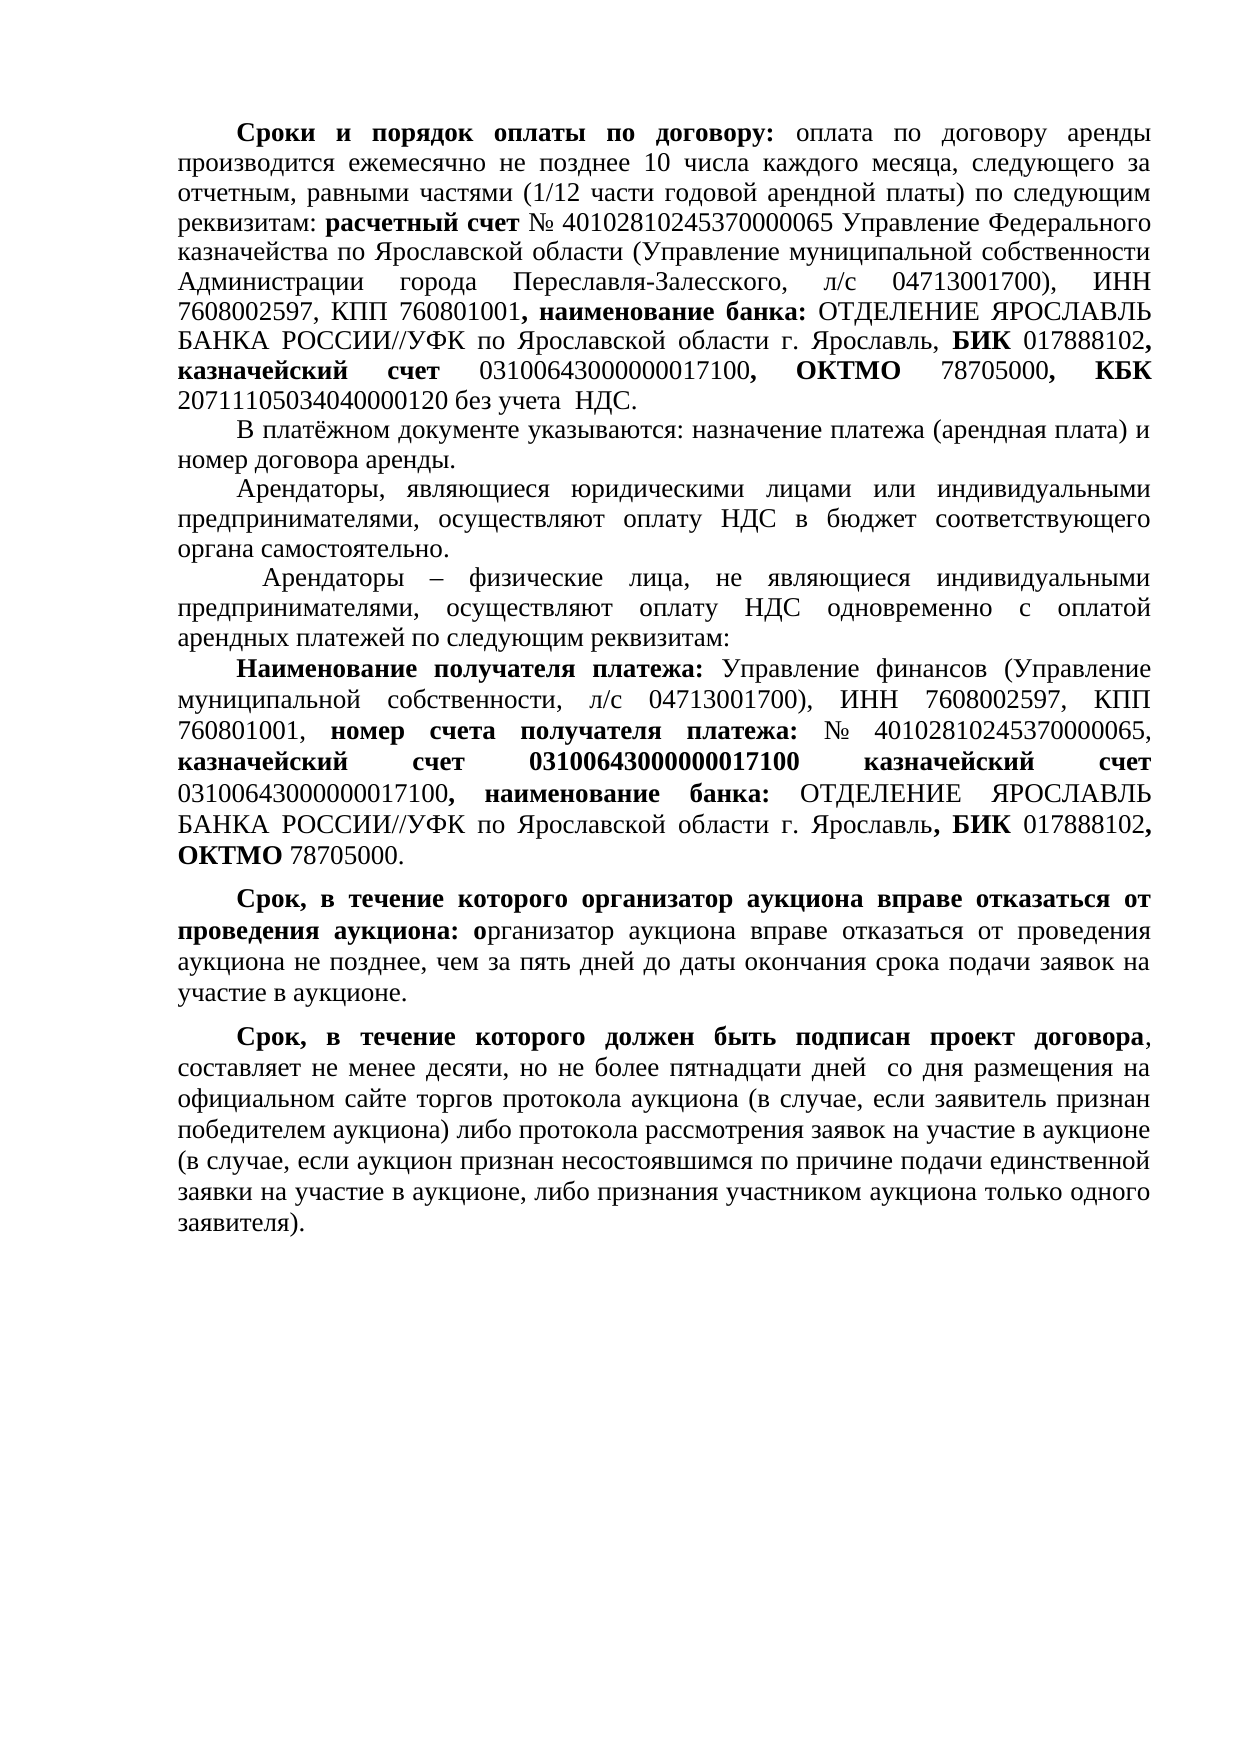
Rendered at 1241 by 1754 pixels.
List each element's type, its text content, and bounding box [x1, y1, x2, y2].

text Срок, в течение которого должен быть подписан проект договора, составляет не менее десяти, но не более пятнадцати дней со дня размещения на официальном сайте торгов протокола аукциона (в случае, если заявитель признан победителем аукциона) либо протокола рассмотрения заявок на участие в аукционе (в случае, если аукцион признан несостоявшимся по причине подачи единственной заявки на участие в аукционе, либо признания участником аукциона только одного заявителя). [177, 1020, 1152, 1238]
text В платёжном документе указываются: назначение платежа (арендная плата) и номер договора аренды. [177, 415, 1152, 474]
text Арендаторы – физические лица, не являющиеся индивидуальными предпринимателями, осуществляют оплату НДС одновременно с оплатой арендных платежей по следующим реквизитам: [177, 563, 1152, 652]
text Сроки и порядок оплаты по договору: оплата по договору аренды производится ежемесячно не позднее 10 числа каждого месяца, следующего за отчетным, равными частями (1/12 части годовой арендной платы) по следующим реквизитам: расчетный счет № 40102810245370000065 Управление Федерального казначейства по Ярославской области (Управление муниципальной собственности Администрации города Переславля-Залесского, л/с 04713001700), ИНН 7608002597, КПП 760801001, наименование банка: ОТДЕЛЕНИЕ ЯРОСЛАВЛЬ БАНКА РОССИИ//УФК по Ярославской области г. Ярославль, БИК 017888102, казначейский счет 03100643000000017100, ОКТМО 78705000, КБК 20711105034040000120 без учета НДС. [177, 118, 1152, 415]
text Срок, в течение которого организатор аукциона вправе отказаться от проведения аукциона: организатор аукциона вправе отказаться от проведения аукциона не позднее, чем за пять дней до даты окончания срока подачи заявок на участие в аукционе. [177, 883, 1152, 1007]
text Наименование получателя платежа: Управление финансов (Управление муниципальной собственности, л/с 04713001700), ИНН 7608002597, КПП 760801001, номер счета получателя платежа: № 40102810245370000065, казначейский счет 03100643000000017100 казначейский счет 03100643000000017100, наименование банка: ОТДЕЛЕНИЕ ЯРОСЛАВЛЬ БАНКА РОССИИ//УФК по Ярославской области г. Ярославль, БИК 017888102, ОКТМО 78705000. [177, 652, 1152, 870]
text Арендаторы, являющиеся юридическими лицами или индивидуальными предпринимателями, осуществляют оплату НДС в бюджет соответствующего органа самостоятельно. [177, 474, 1152, 563]
